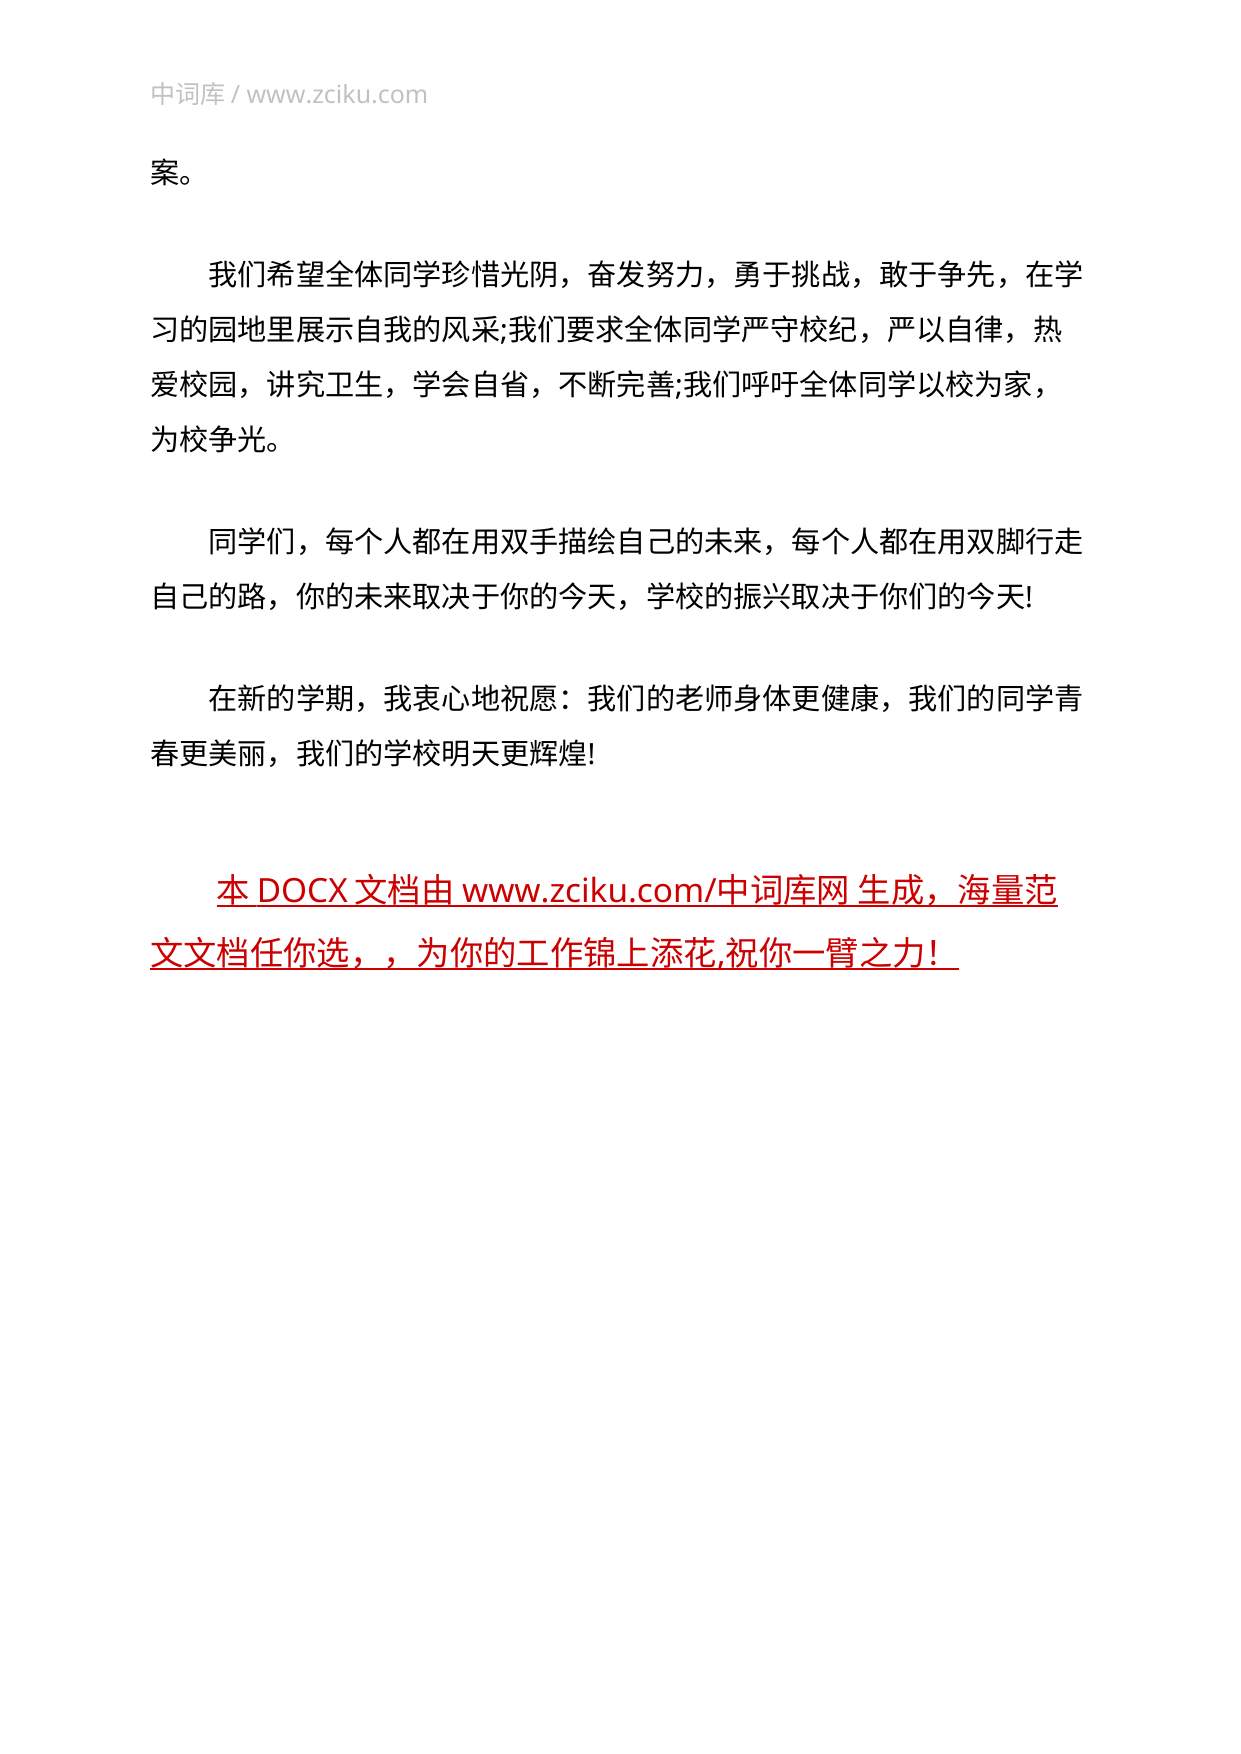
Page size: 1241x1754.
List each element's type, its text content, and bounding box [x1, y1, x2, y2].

text 在新的学期，我衷心地祝愿：我们的老师身体更健康，我们的同学青春更美丽，我们的学校明天更辉煌! [150, 675, 1090, 773]
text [150, 150, 1090, 192]
text 同学们，每个人都在用双手描绘自己的未来，每个人都在用双脚行走自己的路，你的未来取决于你的今天，学校的振兴取决于你们的今天! [150, 518, 1090, 616]
text 我们希望全体同学珍惜光阴，奋发努力，勇于挑战，敢于争先，在学习的园地里展示自我的风采;我们要求全体同学严守校纪，严以自律，热爱校园，讲究卫生，学会自省，不断完善;我们呼吁全体同学以校为家，为校争光。 [150, 252, 1090, 459]
text 本DOCX文档由 www.zciku.com/中词库网 生成，海量范文文档任你选，，为你的工作锦上添花,祝你一臂之力！ [150, 863, 1090, 975]
